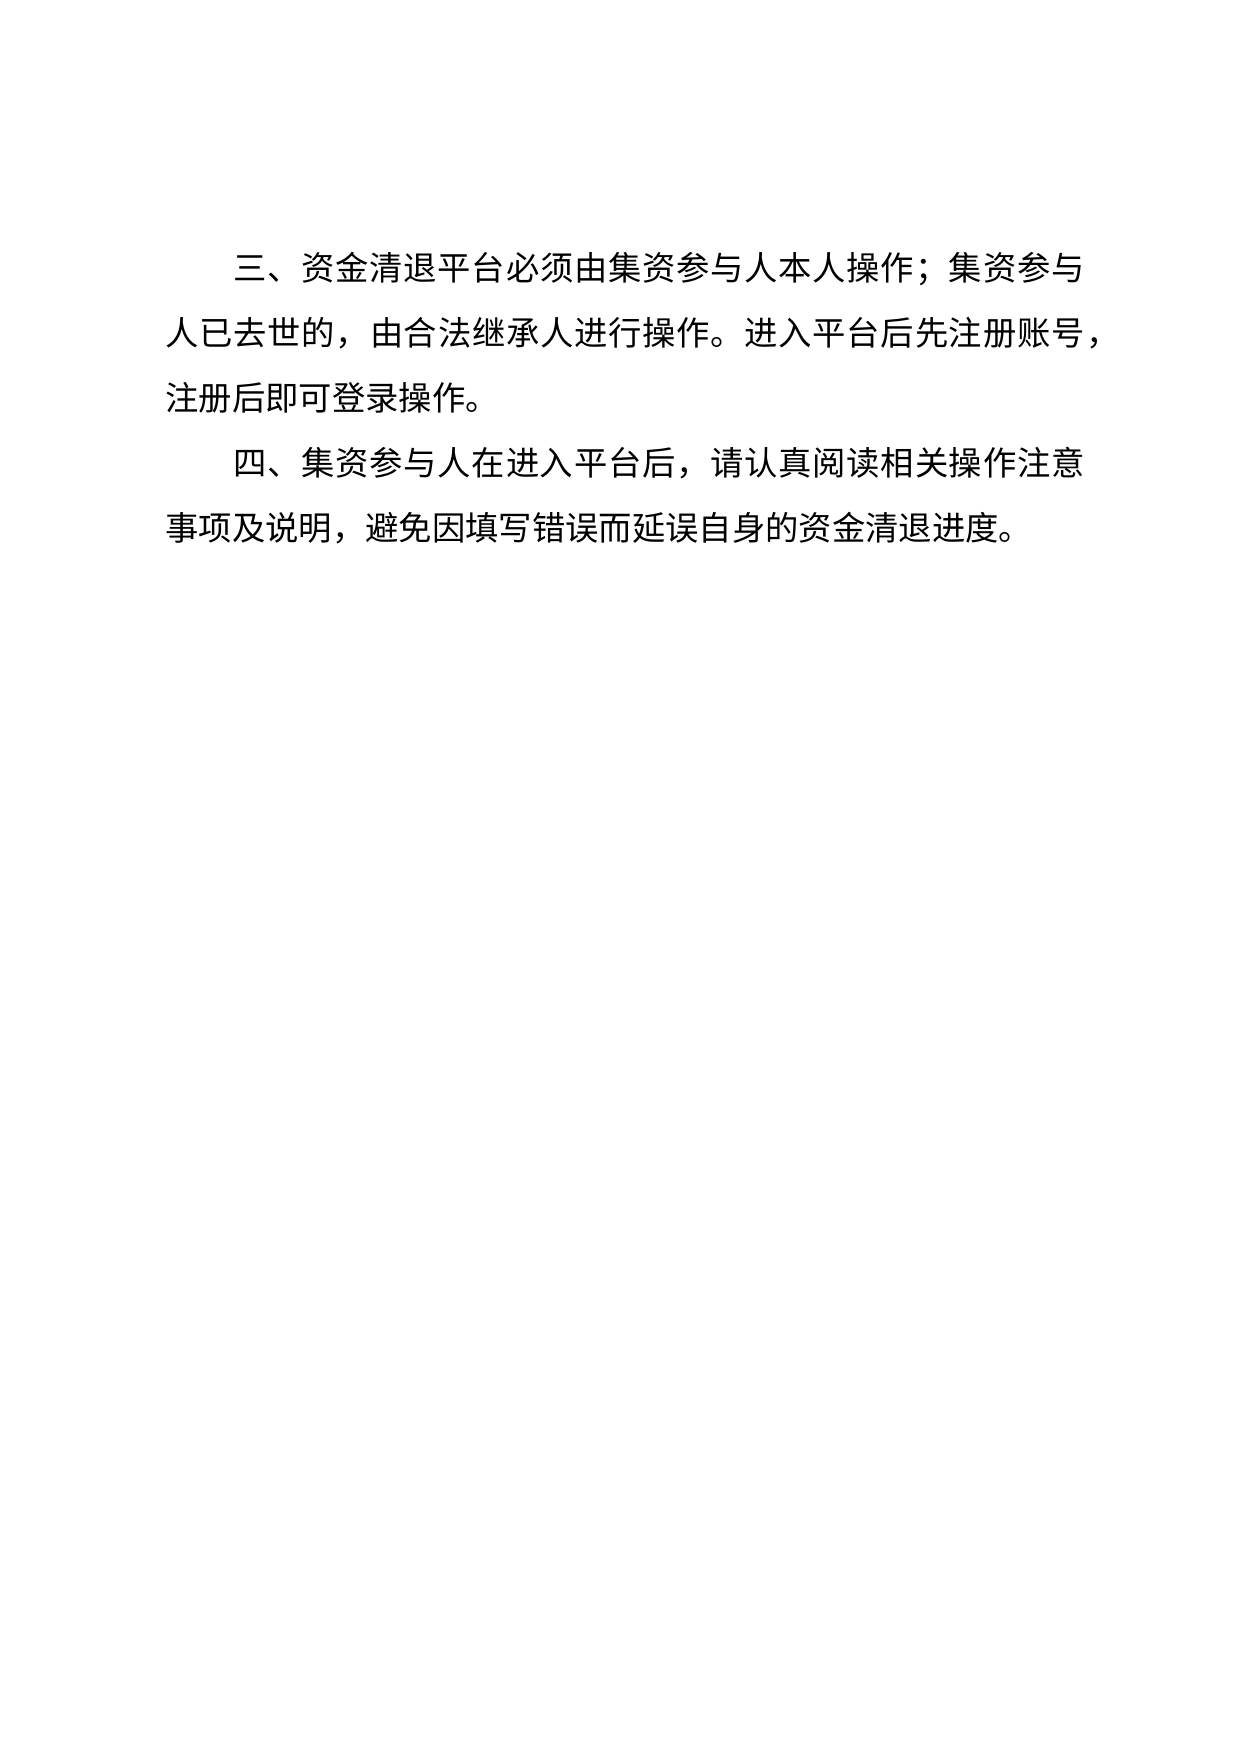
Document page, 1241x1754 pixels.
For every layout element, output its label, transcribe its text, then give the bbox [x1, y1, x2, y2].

text 四、集资参与人在进入平台后，请认真阅读相关操作注意事项及说明，避免因填写错误而延误自身的资金清退进度。 [165, 428, 1087, 558]
text 三、资金清退平台必须由集资参与人本人操作；集资参与人已去世的，由合法继承人进行操作。进入平台后先注册账号，注册后即可登录操作。 [165, 233, 1087, 428]
